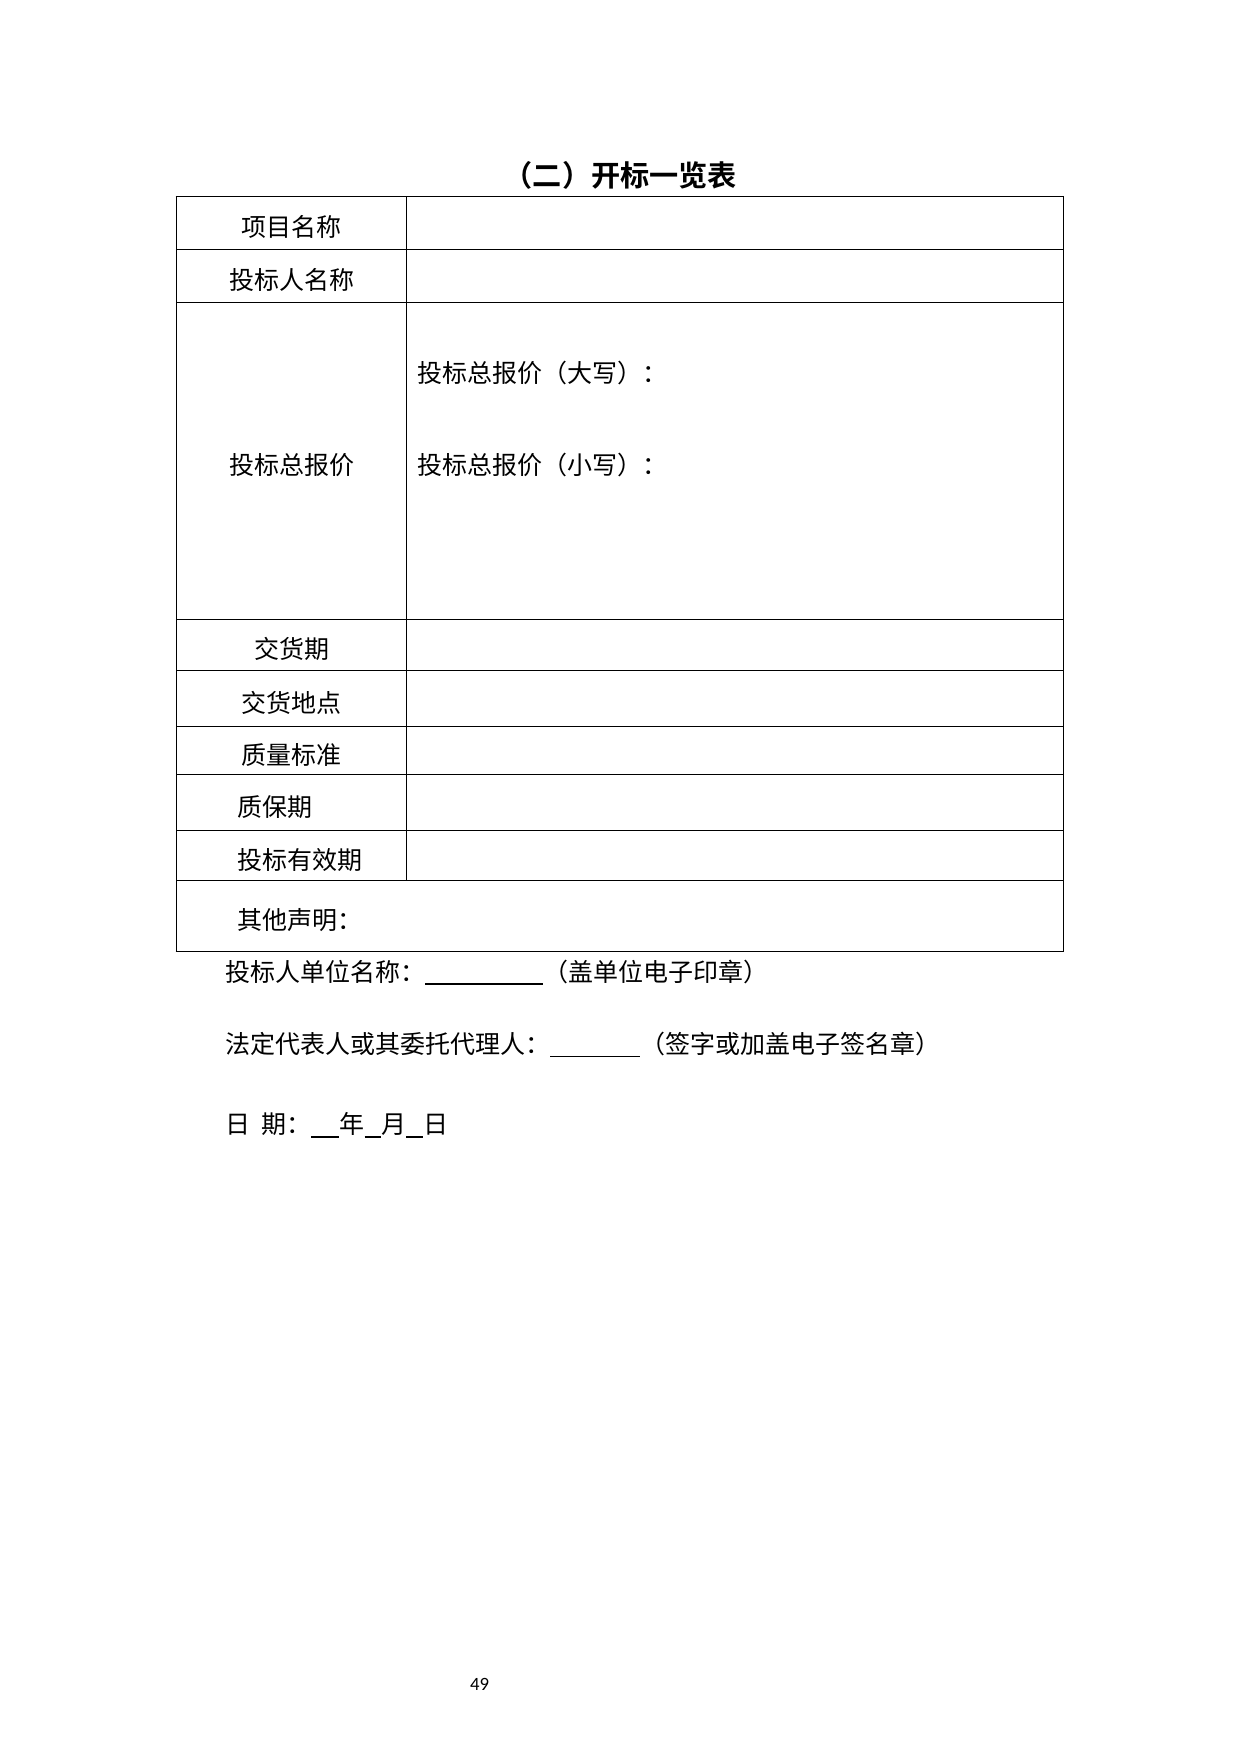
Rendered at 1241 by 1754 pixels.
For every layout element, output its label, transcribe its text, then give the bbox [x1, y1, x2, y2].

table_cell 投标总报价 [177, 303, 406, 618]
table_cell 质量标准 [177, 727, 406, 774]
table_cell [407, 831, 1063, 880]
table_cell [407, 250, 1063, 302]
table_cell [407, 727, 1063, 774]
table_header 项目名称 [177, 197, 406, 249]
table_cell 质保期 [177, 775, 406, 830]
text 法定代表人或其委托代理人： （签字或加盖电子签名章） [150, 1024, 1090, 1061]
table_cell [407, 620, 1063, 670]
table_cell 交货地点 [177, 671, 406, 726]
list 开标一览表 [150, 150, 1090, 196]
table_header [407, 197, 1063, 249]
table_cell [407, 775, 1063, 830]
table_cell 其他声明： [177, 881, 1063, 951]
table_cell 投标总报价（大写）： 投标总报价（小写）： [407, 303, 1063, 618]
table_cell [407, 671, 1063, 726]
table_cell 交货期 [177, 620, 406, 670]
table_cell 投标人名称 [177, 250, 406, 302]
table_cell 投标有效期 [177, 831, 406, 880]
text 日 期： 年 月 日 [150, 1097, 1090, 1143]
text 投标人单位名称： （盖单位电子印章） [150, 952, 1090, 988]
